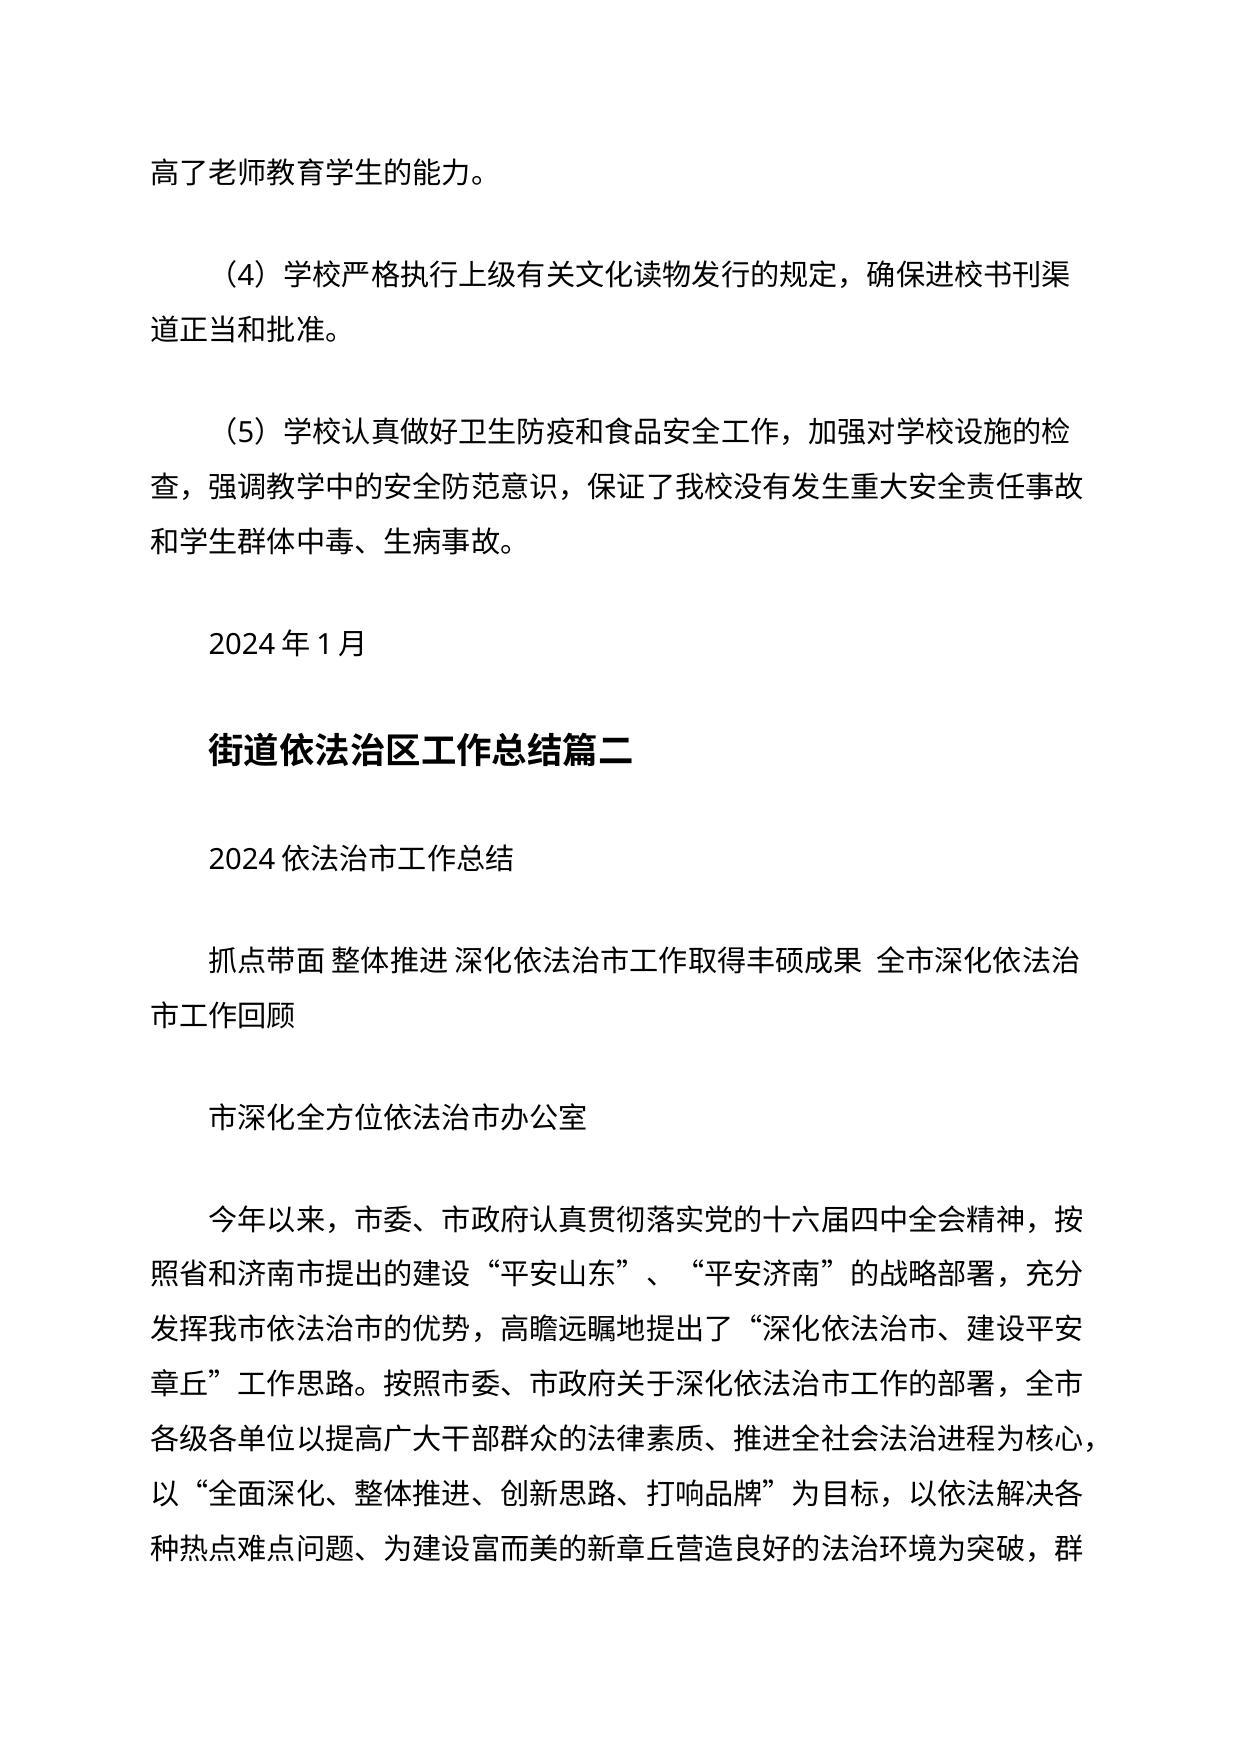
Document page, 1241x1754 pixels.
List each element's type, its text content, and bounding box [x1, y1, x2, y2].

text 2024年1月 [150, 620, 1090, 663]
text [150, 150, 1090, 192]
text 抓点带面 整体推进 深化依法治市工作取得丰硕成果 全市深化依法治市工作回顾 [150, 938, 1090, 1035]
text （5）学校认真做好卫生防疫和食品安全工作，加强对学校设施的检查，强调教学中的安全防范意识，保证了我校没有发生重大安全责任事故和学生群体中毒、生病事故。 [150, 408, 1090, 561]
text 2024依法治市工作总结 [150, 836, 1090, 878]
text 市深化全方位依法治市办公室 [150, 1094, 1090, 1137]
text 街道依法治区工作总结篇二 [150, 722, 1090, 773]
text （4）学校严格执行上级有关文化读物发行的规定，确保进校书刊渠道正当和批准。 [150, 252, 1090, 349]
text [150, 1196, 1090, 1568]
